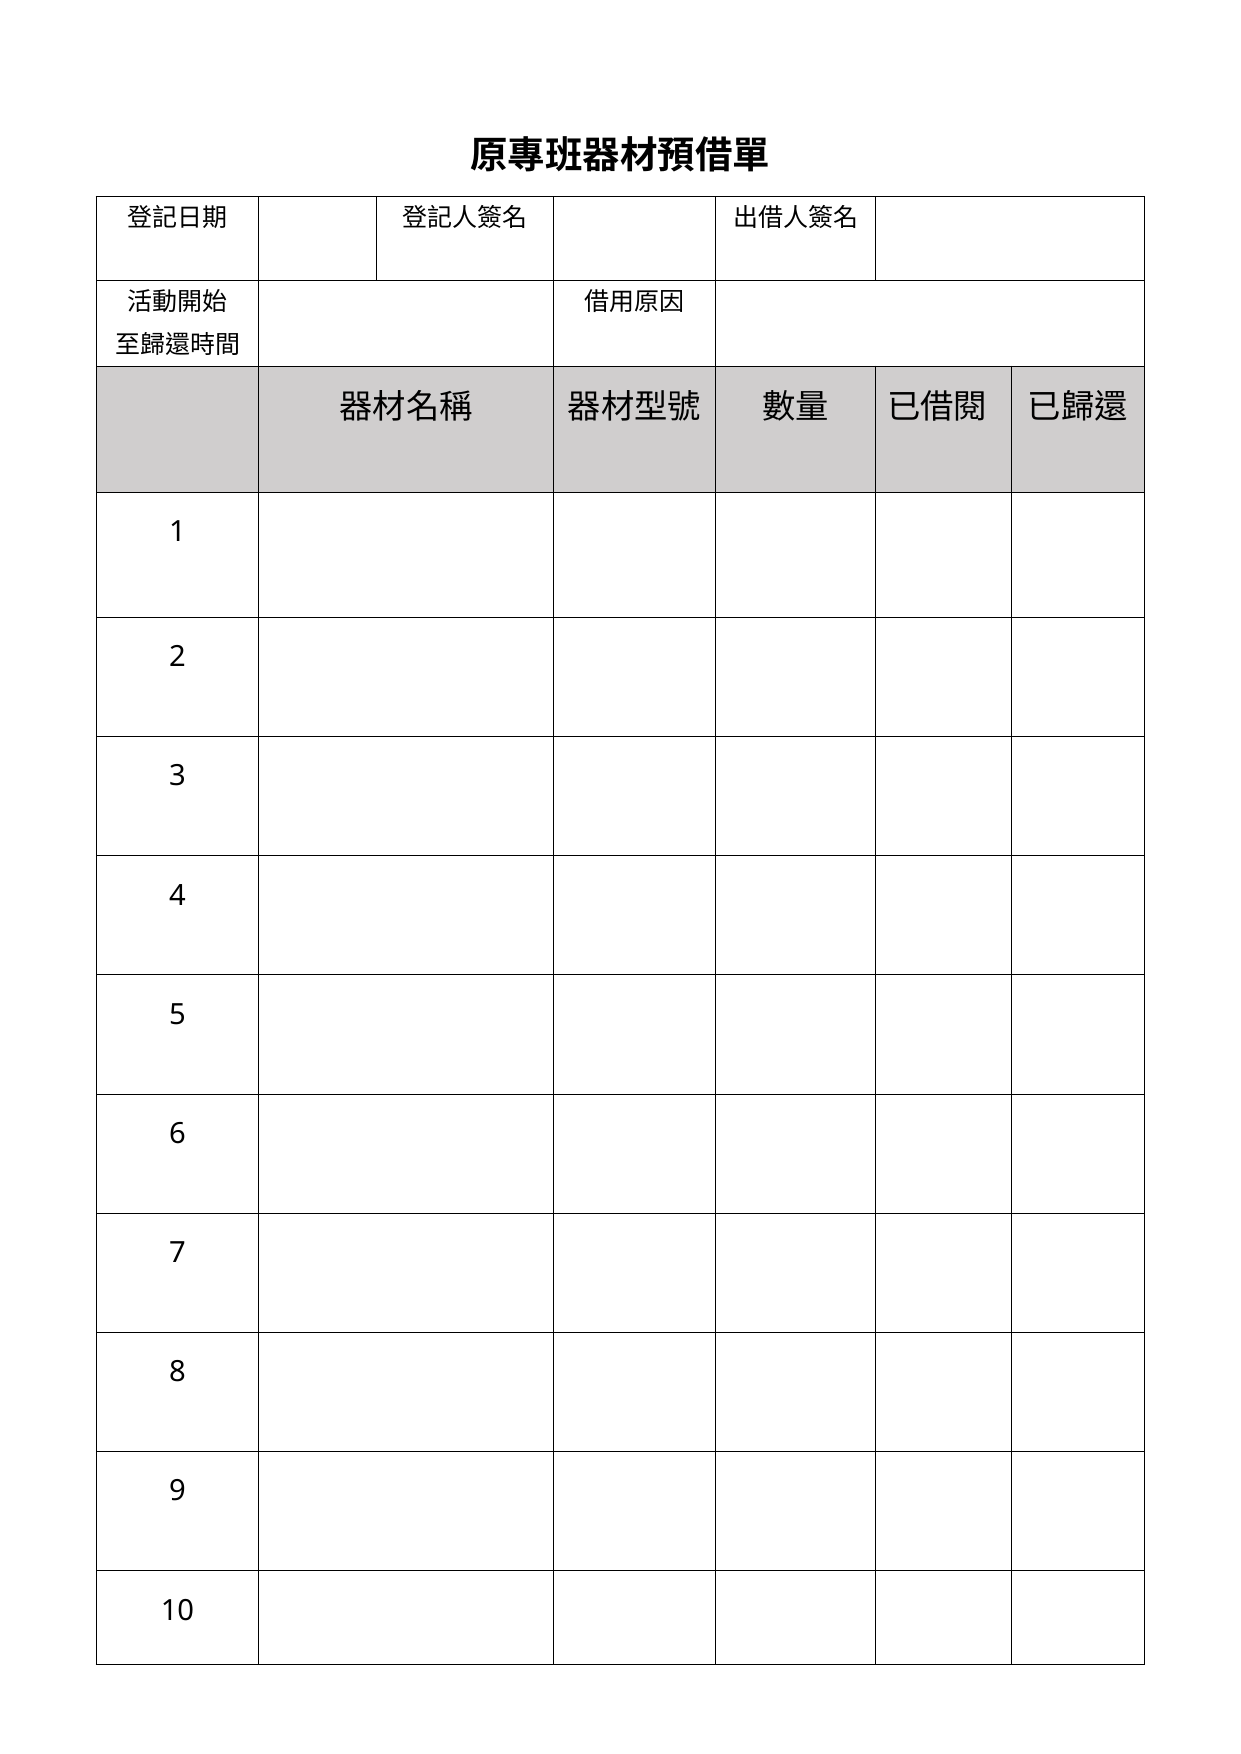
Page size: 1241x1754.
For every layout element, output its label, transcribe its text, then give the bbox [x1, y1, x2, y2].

table_cell 9 [97, 1452, 258, 1570]
table_cell [259, 737, 553, 855]
table_cell [97, 367, 258, 492]
table_header 出借人簽名 [716, 197, 875, 280]
table_cell [259, 856, 553, 974]
table_cell [554, 1452, 715, 1570]
table_cell [716, 737, 875, 855]
table_cell [716, 618, 875, 736]
table_cell [876, 737, 1011, 855]
table_cell [554, 1214, 715, 1332]
table_header 登記人簽名 [377, 197, 553, 280]
table_cell [716, 281, 1144, 366]
table_cell 7 [97, 1214, 258, 1332]
table_cell 器材名稱 [259, 367, 553, 492]
table_cell [716, 1333, 875, 1451]
table_cell [876, 975, 1011, 1093]
table_cell [259, 1452, 553, 1570]
table_cell 3 [97, 737, 258, 855]
table_cell [716, 975, 875, 1093]
table_cell [554, 975, 715, 1093]
table_cell [876, 1214, 1011, 1332]
table_cell [1012, 975, 1144, 1093]
table_cell [876, 1571, 1011, 1663]
table_header 登記日期 [97, 197, 258, 280]
table_cell [259, 1571, 553, 1663]
table_cell [554, 737, 715, 855]
table_cell 器材型號 [554, 367, 715, 492]
table_cell [554, 856, 715, 974]
table_cell 已歸還 [1012, 367, 1144, 492]
table_cell [259, 493, 553, 617]
table_cell 8 [97, 1333, 258, 1451]
table_cell [259, 281, 553, 366]
table_cell [554, 493, 715, 617]
table_cell [876, 1452, 1011, 1570]
table_cell [259, 618, 553, 736]
table_cell 10 [97, 1571, 258, 1663]
table_cell [259, 1333, 553, 1451]
table_cell [1012, 493, 1144, 617]
table_cell [716, 1571, 875, 1663]
table_cell 4 [97, 856, 258, 974]
table_cell [554, 1095, 715, 1213]
table_cell [554, 1333, 715, 1451]
table_header [876, 197, 1144, 280]
table_cell 已借閱 [876, 367, 1011, 492]
table_cell [259, 1095, 553, 1213]
table_cell [716, 1452, 875, 1570]
table_cell [876, 1333, 1011, 1451]
table_cell [554, 618, 715, 736]
table_cell [1012, 737, 1144, 855]
table_cell [259, 975, 553, 1093]
table_cell [1012, 1333, 1144, 1451]
table_cell [876, 493, 1011, 617]
table_cell [876, 1095, 1011, 1213]
title 原專班器材預借單 [75, 114, 1165, 189]
table_cell [716, 1095, 875, 1213]
table_cell [1012, 1452, 1144, 1570]
table_cell [1012, 856, 1144, 974]
table_cell [554, 1571, 715, 1663]
table_cell [1012, 1095, 1144, 1213]
table_cell 數量 [716, 367, 875, 492]
table_header [259, 197, 376, 280]
table_header [554, 197, 715, 280]
table_cell 活動開始 至歸還時間 [97, 281, 258, 366]
table_cell 1 [97, 493, 258, 617]
table_cell [876, 618, 1011, 736]
table_cell [1012, 1571, 1144, 1663]
table_cell 5 [97, 975, 258, 1093]
table_cell [1012, 1214, 1144, 1332]
table_cell [716, 1214, 875, 1332]
table_cell [716, 493, 875, 617]
table_cell [259, 1214, 553, 1332]
table_cell 6 [97, 1095, 258, 1213]
table_cell [716, 856, 875, 974]
table_cell 借用原因 [554, 281, 715, 366]
table_cell [876, 856, 1011, 974]
table_cell [1012, 618, 1144, 736]
table_cell 2 [97, 618, 258, 736]
